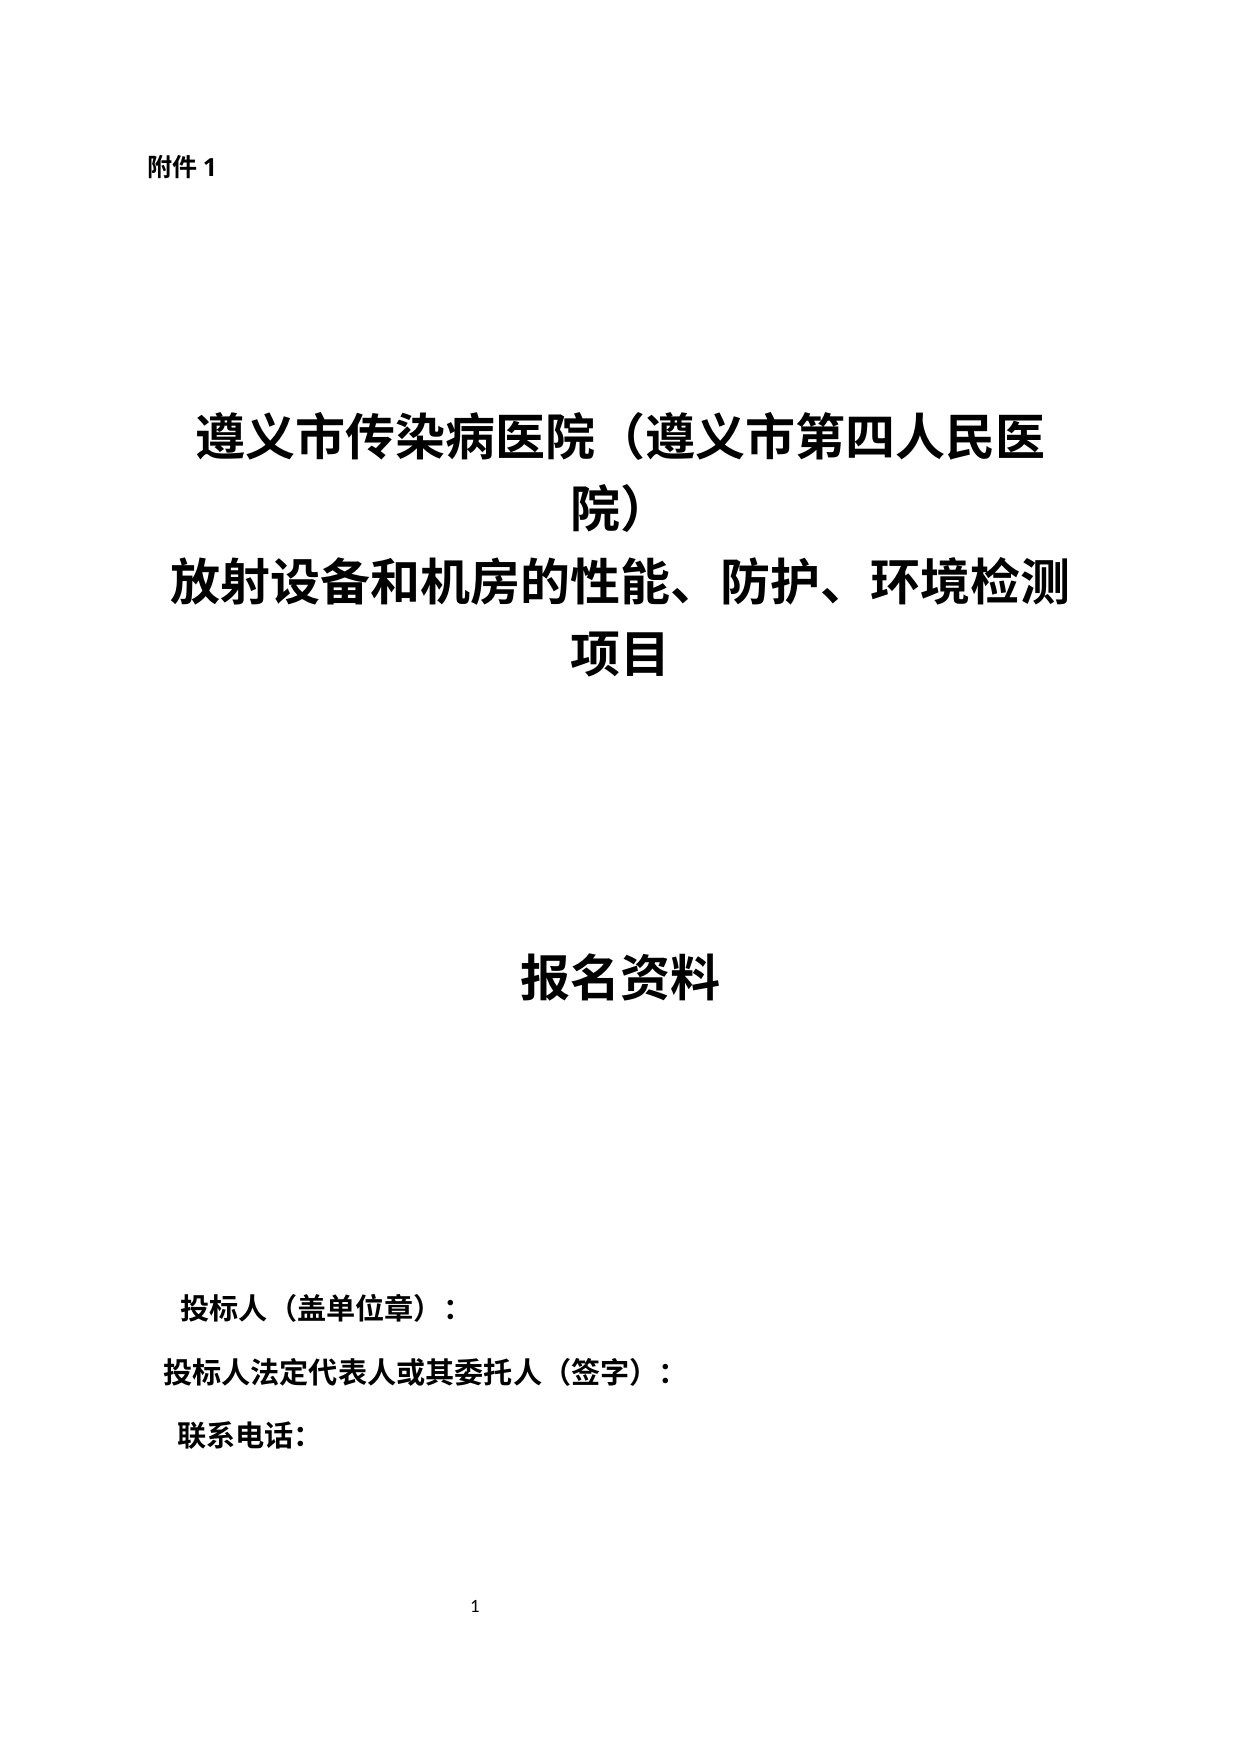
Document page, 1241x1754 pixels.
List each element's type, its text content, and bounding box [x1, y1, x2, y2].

text 投标人法定代表人或其委托人（签字）： [148, 1349, 1093, 1391]
text 附件1 [148, 148, 1093, 184]
text 投标人（盖单位章）： [148, 1286, 1093, 1328]
text 放射设备和机房的性能、防护、环境检测 [148, 542, 1093, 614]
text 项目 [148, 614, 1093, 687]
text 联系电话： [148, 1413, 1093, 1455]
text 遵义市传染病医院（遵义市第四人民医院） [148, 397, 1093, 542]
text 报名资料 [148, 939, 1093, 1011]
